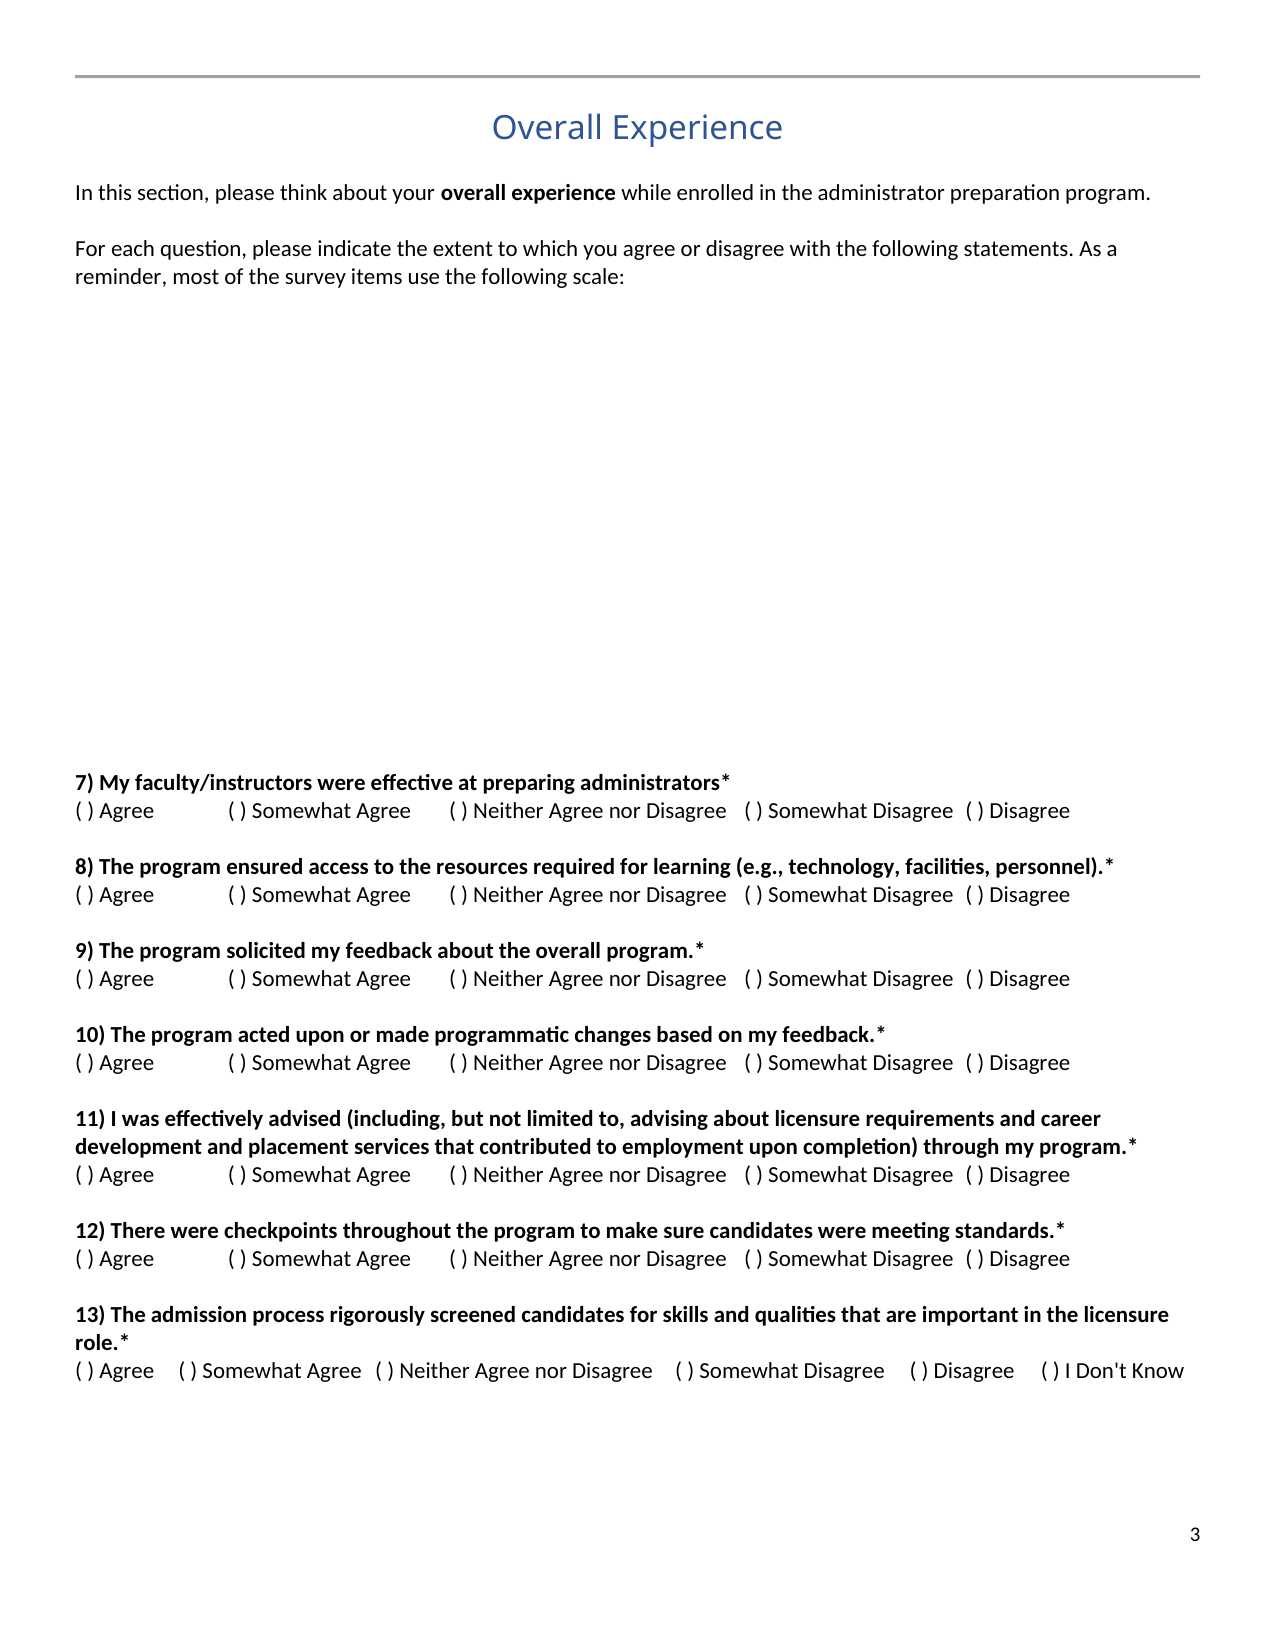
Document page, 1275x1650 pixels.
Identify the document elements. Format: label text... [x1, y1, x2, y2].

subtitle 7) My faculty/instructors were effective at preparing administrators* [75, 768, 1200, 796]
text In this section, please think about your overall experience while enrolled in the administrator preparation program. For each question, please indicate the extent to which you agree or disagree with the following statements. As a reminder, most of the survey items use the following scale: [75, 178, 1200, 740]
subtitle Overall Experience [75, 104, 1200, 149]
text ( ) Agree ( ) Somewhat Agree ( ) Neither Agree nor Disagree ( ) Somewhat Disagree ( ) Disagree [75, 880, 1200, 908]
text ( ) Agree ( ) Somewhat Agree ( ) Neither Agree nor Disagree ( ) Somewhat Disagree ( ) Disagree [75, 1160, 1200, 1188]
text ( ) Agree ( ) Somewhat Agree ( ) Neither Agree nor Disagree ( ) Somewhat Disagree ( ) Disagree [75, 796, 1200, 824]
subtitle 9) The program solicited my feedback about the overall program.* [75, 936, 1200, 964]
text ( ) Agree ( ) Somewhat Agree ( ) Neither Agree nor Disagree ( ) Somewhat Disagree ( ) Disagree [75, 1244, 1200, 1272]
subtitle 12) There were checkpoints throughout the program to make sure candidates were meeting standards.* [75, 1216, 1200, 1244]
subtitle 11) I was effectively advised (including, but not limited to, advising about licensure requirements and career development and placement services that contributed to employment upon completion) through my program.* [75, 1104, 1200, 1160]
text ( ) Agree ( ) Somewhat Agree ( ) Neither Agree nor Disagree ( ) Somewhat Disagree ( ) Disagree ( ) I Don't Know [75, 1356, 1200, 1384]
text ( ) Agree ( ) Somewhat Agree ( ) Neither Agree nor Disagree ( ) Somewhat Disagree ( ) Disagree [75, 1048, 1200, 1076]
subtitle 10) The program acted upon or made programmatic changes based on my feedback.* [75, 1020, 1200, 1048]
text ( ) Agree ( ) Somewhat Agree ( ) Neither Agree nor Disagree ( ) Somewhat Disagree ( ) Disagree [75, 964, 1200, 992]
subtitle 13) The admission process rigorously screened candidates for skills and qualities that are important in the licensure role.* [75, 1300, 1200, 1356]
subtitle 8) The program ensured access to the resources required for learning (e.g., technology, facilities, personnel).* [75, 852, 1200, 880]
